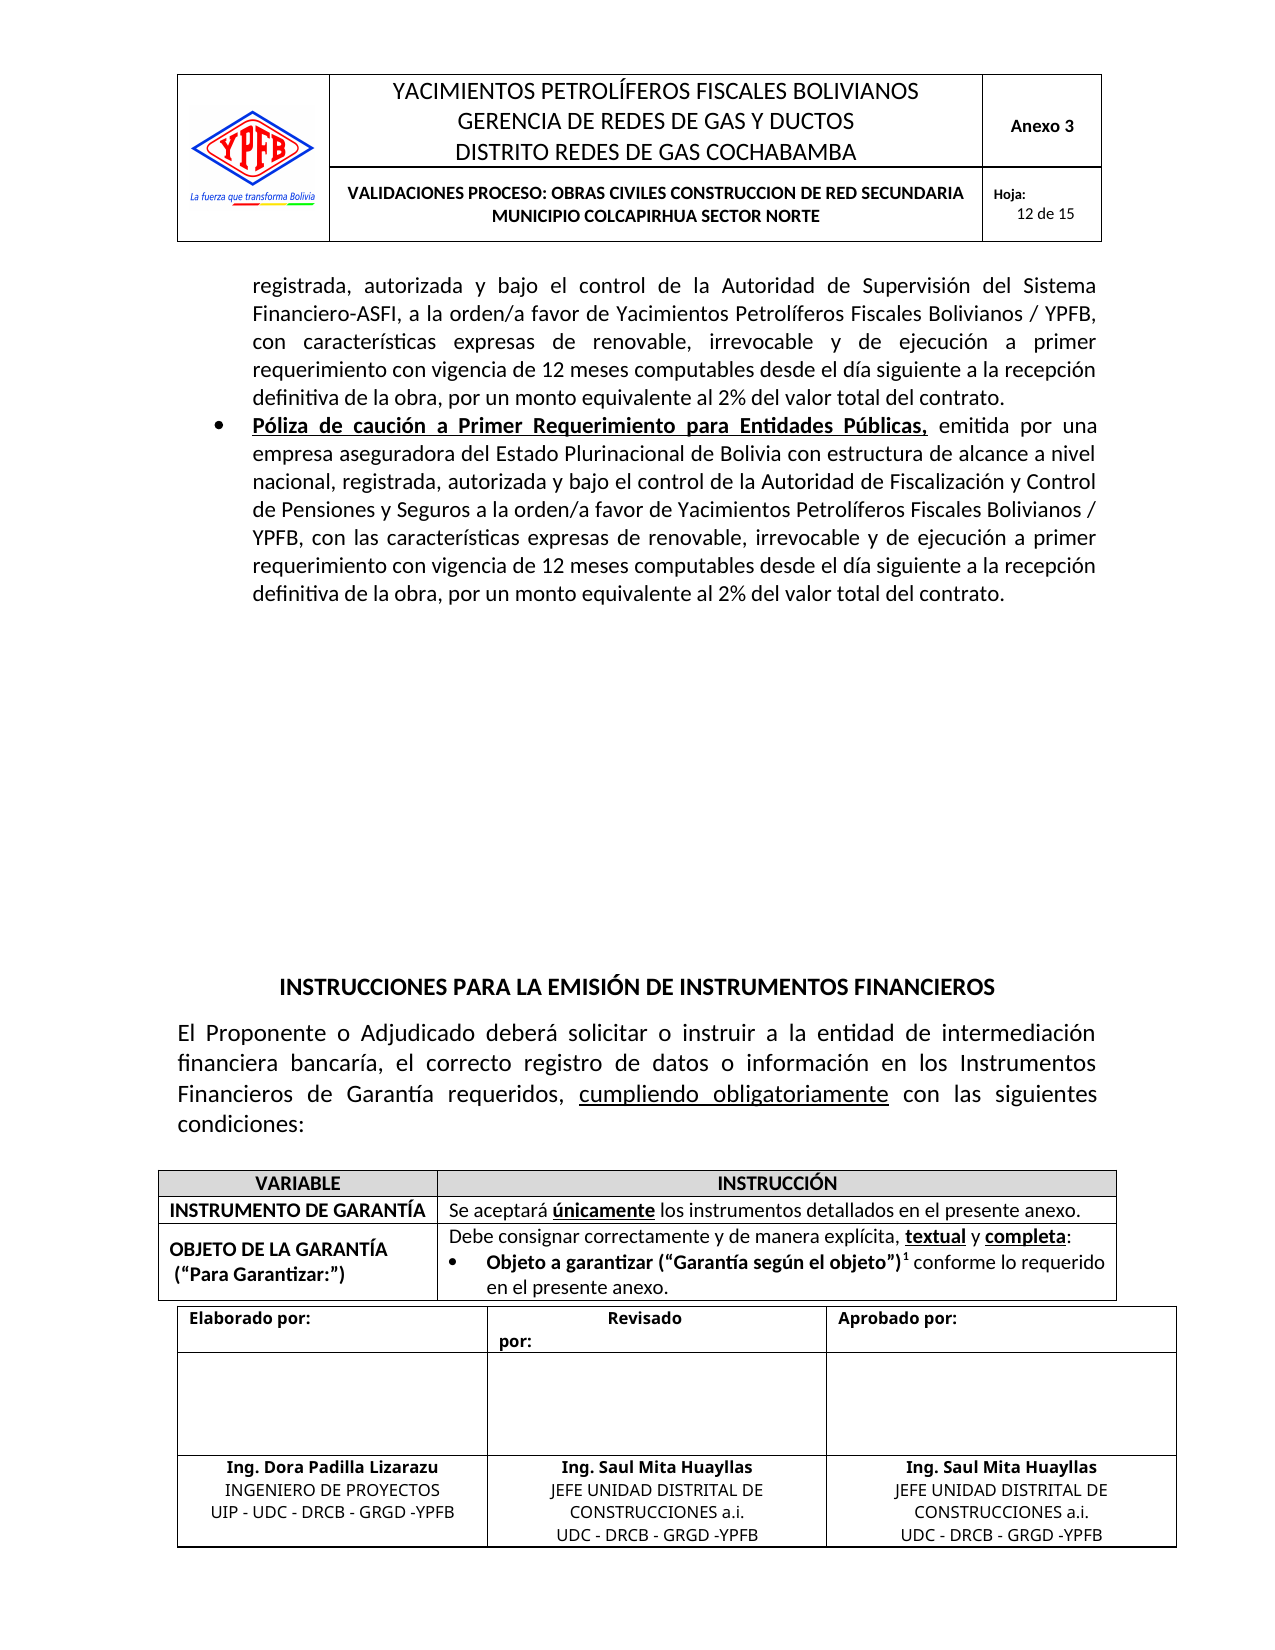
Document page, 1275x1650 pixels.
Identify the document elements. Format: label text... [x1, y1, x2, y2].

table_header VARIABLE [159, 1171, 437, 1196]
text El Proponente o Adjudicado deberá solicitar o instruir a la entidad de intermediación financiera bancaría, el correcto registro de datos o información en los Instrumentos Financieros de Garantía requeridos, cumpliendo obligatoriamente con las siguientes condiciones: [177, 1017, 1098, 1139]
picture [188, 105, 316, 211]
text INSTRUCCIONES PARA LA EMISIÓN DE INSTRUMENTOS FINANCIEROS [177, 971, 1098, 1002]
table_cell INSTRUMENTO DE GARANTÍA [159, 1197, 437, 1222]
table_cell Se aceptará únicamente los instrumentos detallados en el presente anexo. [438, 1197, 1116, 1222]
table_cell OBJETO DE LA GARANTÍA (“Para Garantizar:”) [159, 1224, 437, 1300]
table_header INSTRUCCIÓN [438, 1171, 1116, 1196]
list Póliza de caución a Primer Requerimiento para Entidades Públicas, emitida por una empresa aseguradora del Estado Plurinacional de Bolivia con estructura de alcance a nivel nacional, registrada, autorizada y bajo el control de la Autoridad de Fiscalización y Control de Pensiones y Seguros a la orden/a favor de Yacimientos Petrolíferos Fiscales Bolivianos / YPFB, con las características expresas de renovable, irrevocable y de ejecución a primer requerimiento con vigencia de 12 meses computables desde el día siguiente a la recepción definitiva de la obra, por un monto equivalente al 2% del valor total del contrato. [215, 411, 1098, 607]
